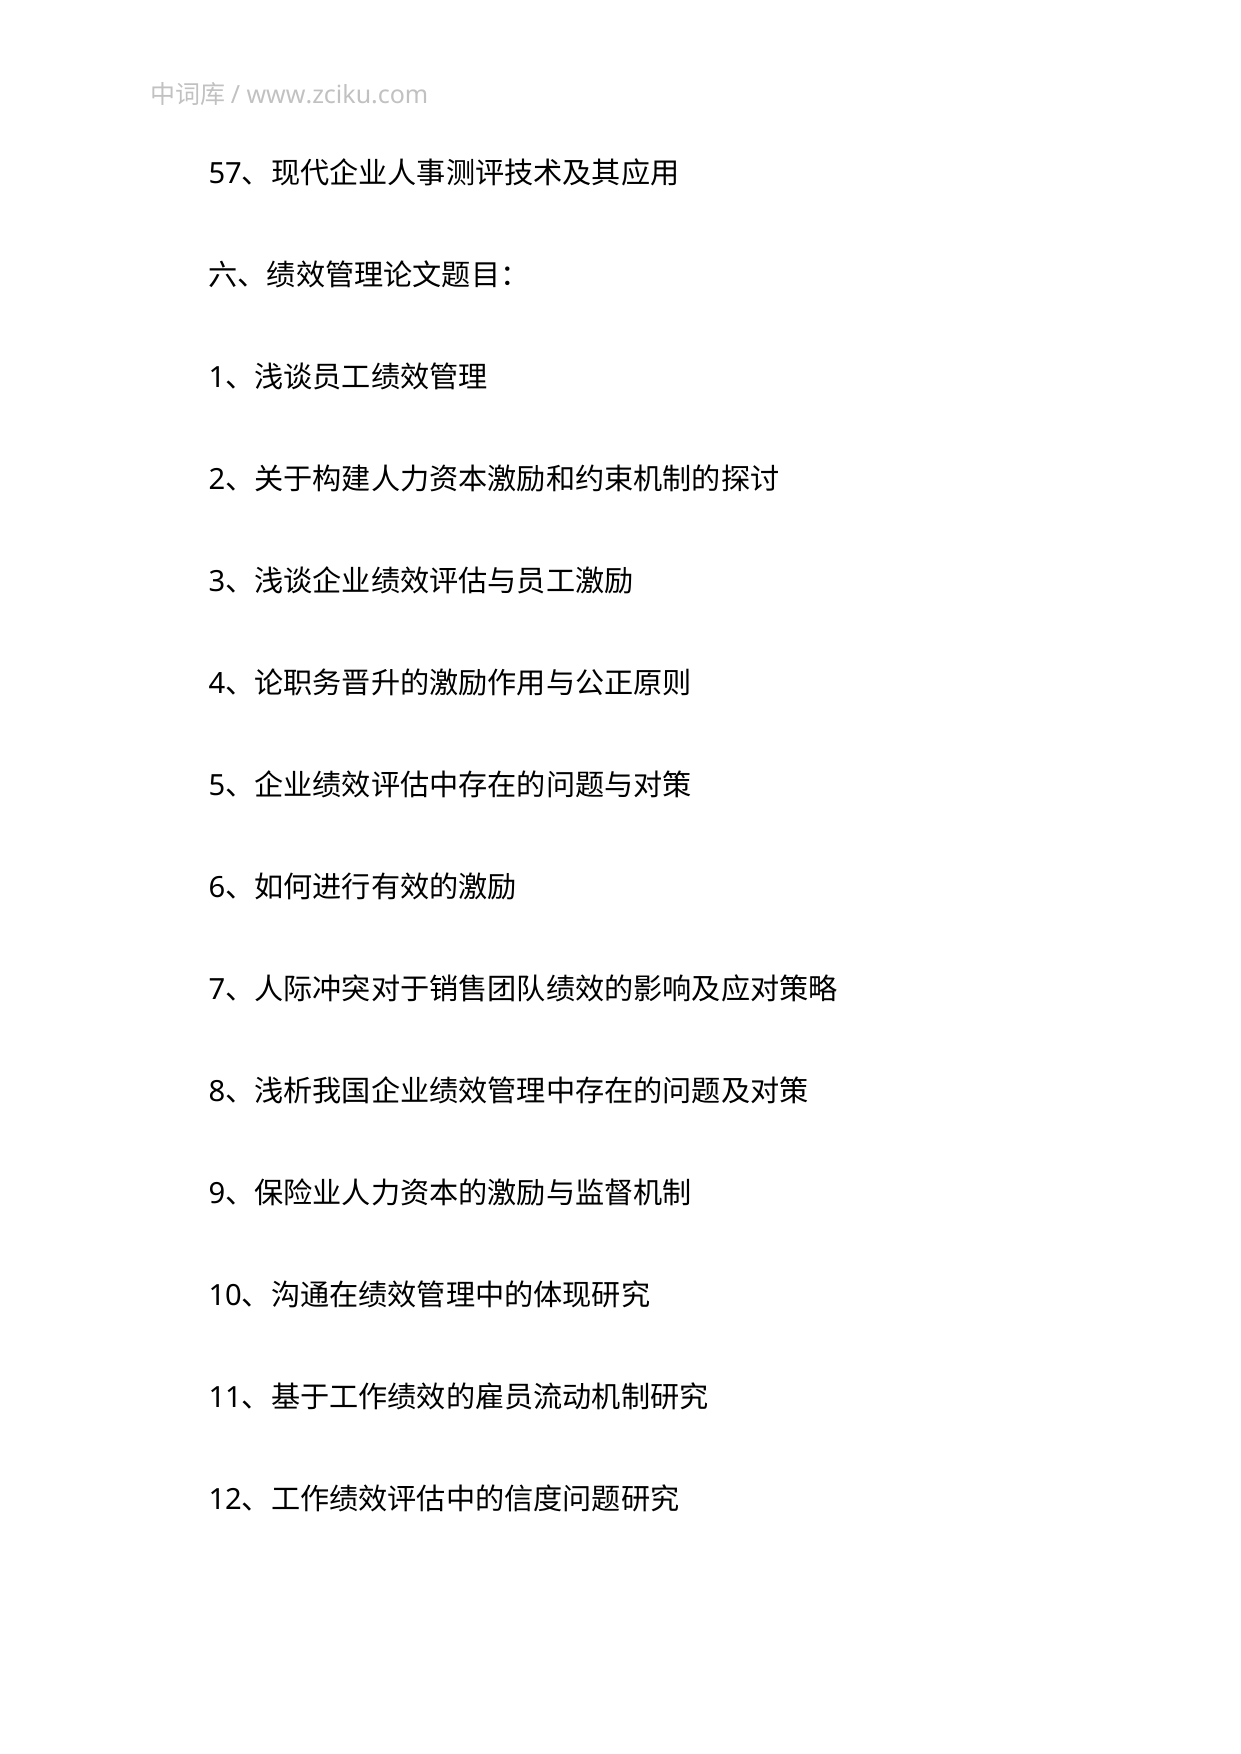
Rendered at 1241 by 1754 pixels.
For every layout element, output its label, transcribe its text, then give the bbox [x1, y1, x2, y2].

text 2、关于构建人力资本激励和约束机制的探讨 [150, 456, 1090, 498]
text 3、浅谈企业绩效评估与员工激励 [150, 558, 1090, 600]
text 1、浅谈员工绩效管理 [150, 354, 1090, 396]
text 12、工作绩效评估中的信度问题研究 [150, 1476, 1090, 1518]
text 4、论职务晋升的激励作用与公正原则 [150, 660, 1090, 702]
text 10、沟通在绩效管理中的体现研究 [150, 1272, 1090, 1314]
text 11、基于工作绩效的雇员流动机制研究 [150, 1373, 1090, 1416]
text 6、如何进行有效的激励 [150, 864, 1090, 906]
text 8、浅析我国企业绩效管理中存在的问题及对策 [150, 1068, 1090, 1110]
text 5、企业绩效评估中存在的问题与对策 [150, 762, 1090, 804]
text 7、人际冲突对于销售团队绩效的影响及应对策略 [150, 966, 1090, 1008]
text 57、现代企业人事测评技术及其应用 [150, 150, 1090, 192]
text 六、绩效管理论文题目： [150, 252, 1090, 294]
text 9、保险业人力资本的激励与监督机制 [150, 1169, 1090, 1212]
